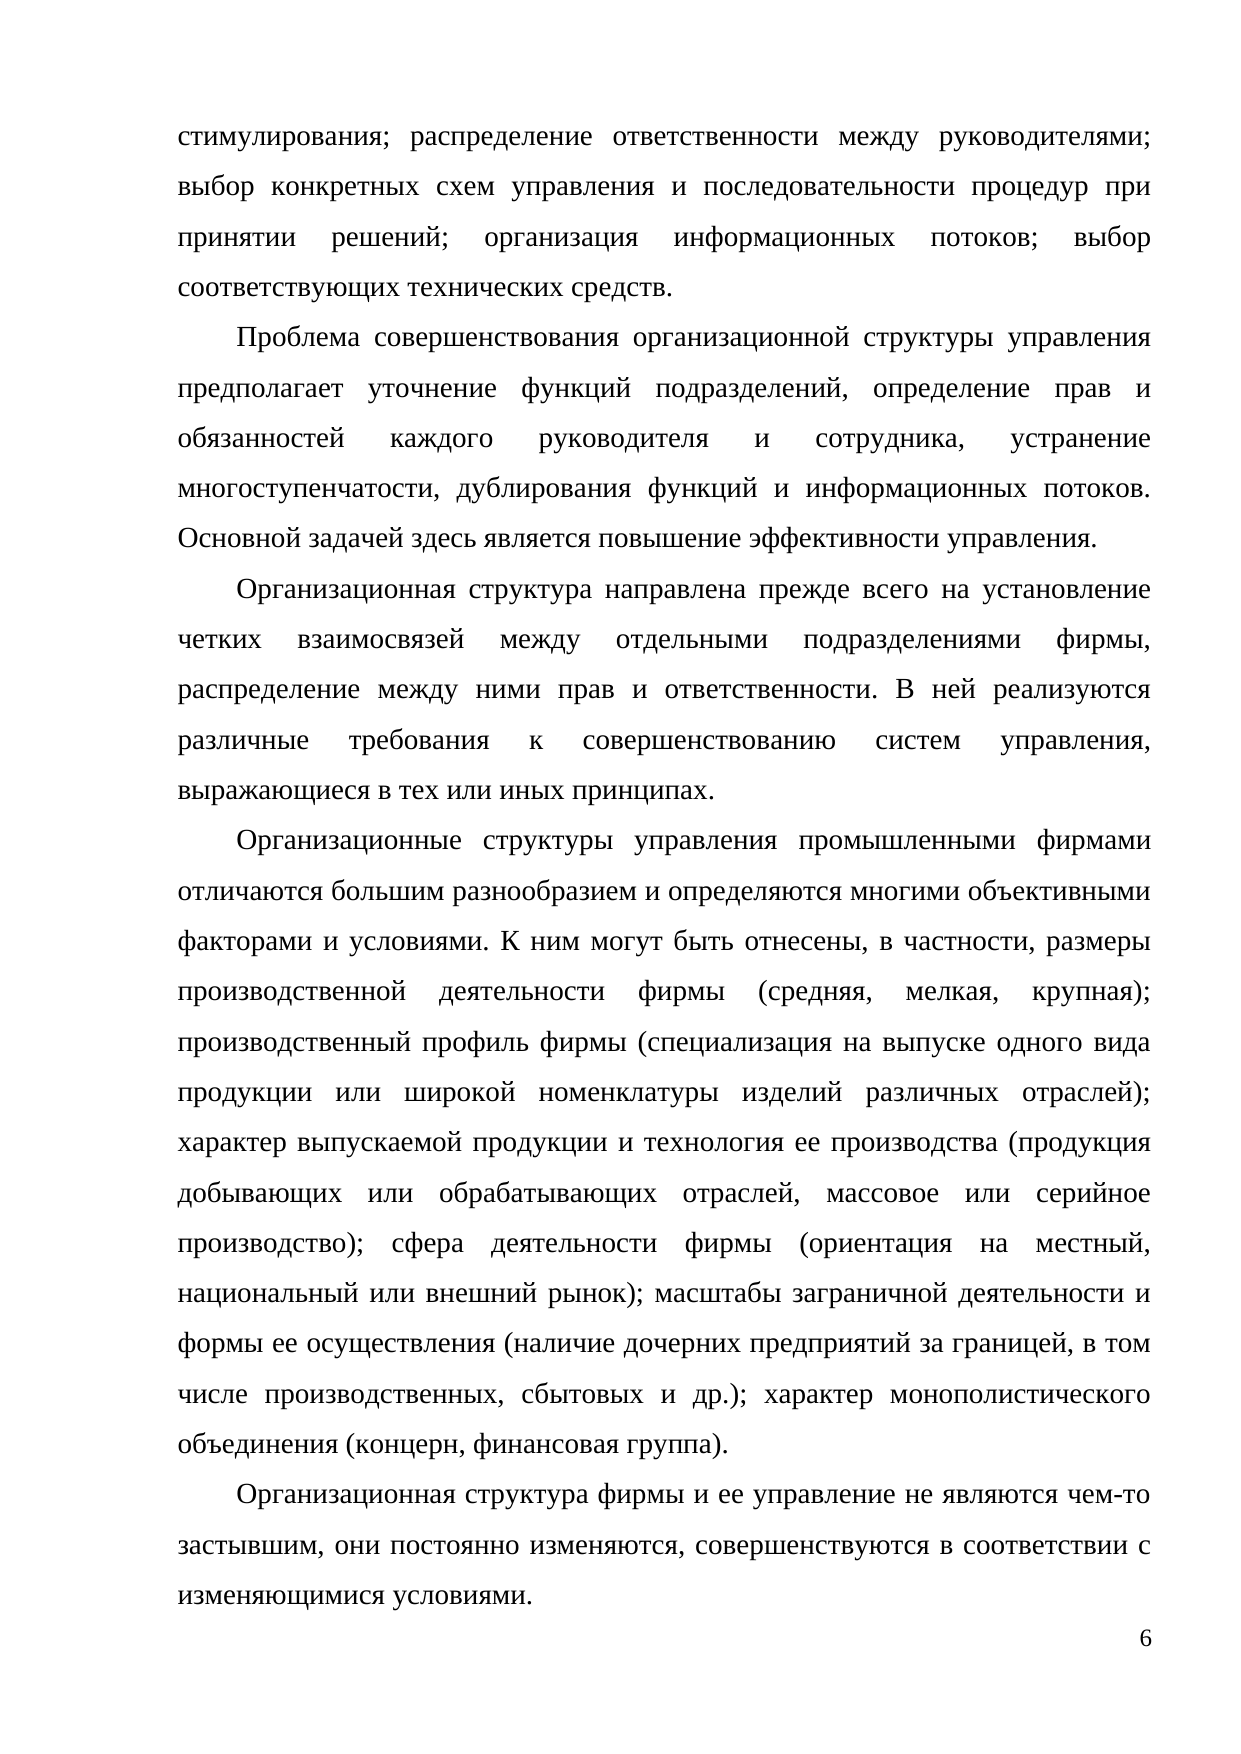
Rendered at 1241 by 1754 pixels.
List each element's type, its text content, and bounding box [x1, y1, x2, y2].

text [177, 118, 1152, 303]
text Организационная структура фирмы и ее управление не являются чем-то застывшим, они постоянно изменяются, совершенствуются в соответствии с изменяющимися условиями. [177, 1477, 1152, 1611]
text Организационные структуры управления промышленными фирмами отличаются большим разнообразием и определяются многими объективными факторами и условиями. К ним могут быть отнесены, в частности, размеры производственной деятельности фирмы (средняя, мелкая, крупная); производственный профиль фирмы (специализация на выпуске одного вида продукции или широкой номенклатуры изделий различных отраслей); характер выпускаемой продукции и технология ее производства (продукция добывающих или обрабатывающих отраслей, массовое или серийное производство); сфера деятельности фирмы (ориентация на местный, национальный или внешний рынок); масштабы заграничной деятельности и формы ее осуществления (наличие дочерних предприятий за границей, в том числе производственных, сбытовых и др.); характер монополистического объединения (концерн, финансовая группа). [177, 822, 1152, 1460]
text Проблема совершенствования организационной структуры управления предполагает уточнение функций подразделений, определение прав и обязанностей каждого руководителя и сотрудника, устранение многоступенчатости, дублирования функций и информационных потоков. Основной задачей здесь является повышение эффективности управления. [177, 319, 1152, 554]
text Организационная структура направлена прежде всего на установление четких взаимосвязей между отдельными подразделениями фирмы, распределение между ними прав и ответственности. В ней реализуются различные требования к совершенствованию систем управления, выражающиеся в тех или иных принципах. [177, 571, 1152, 806]
